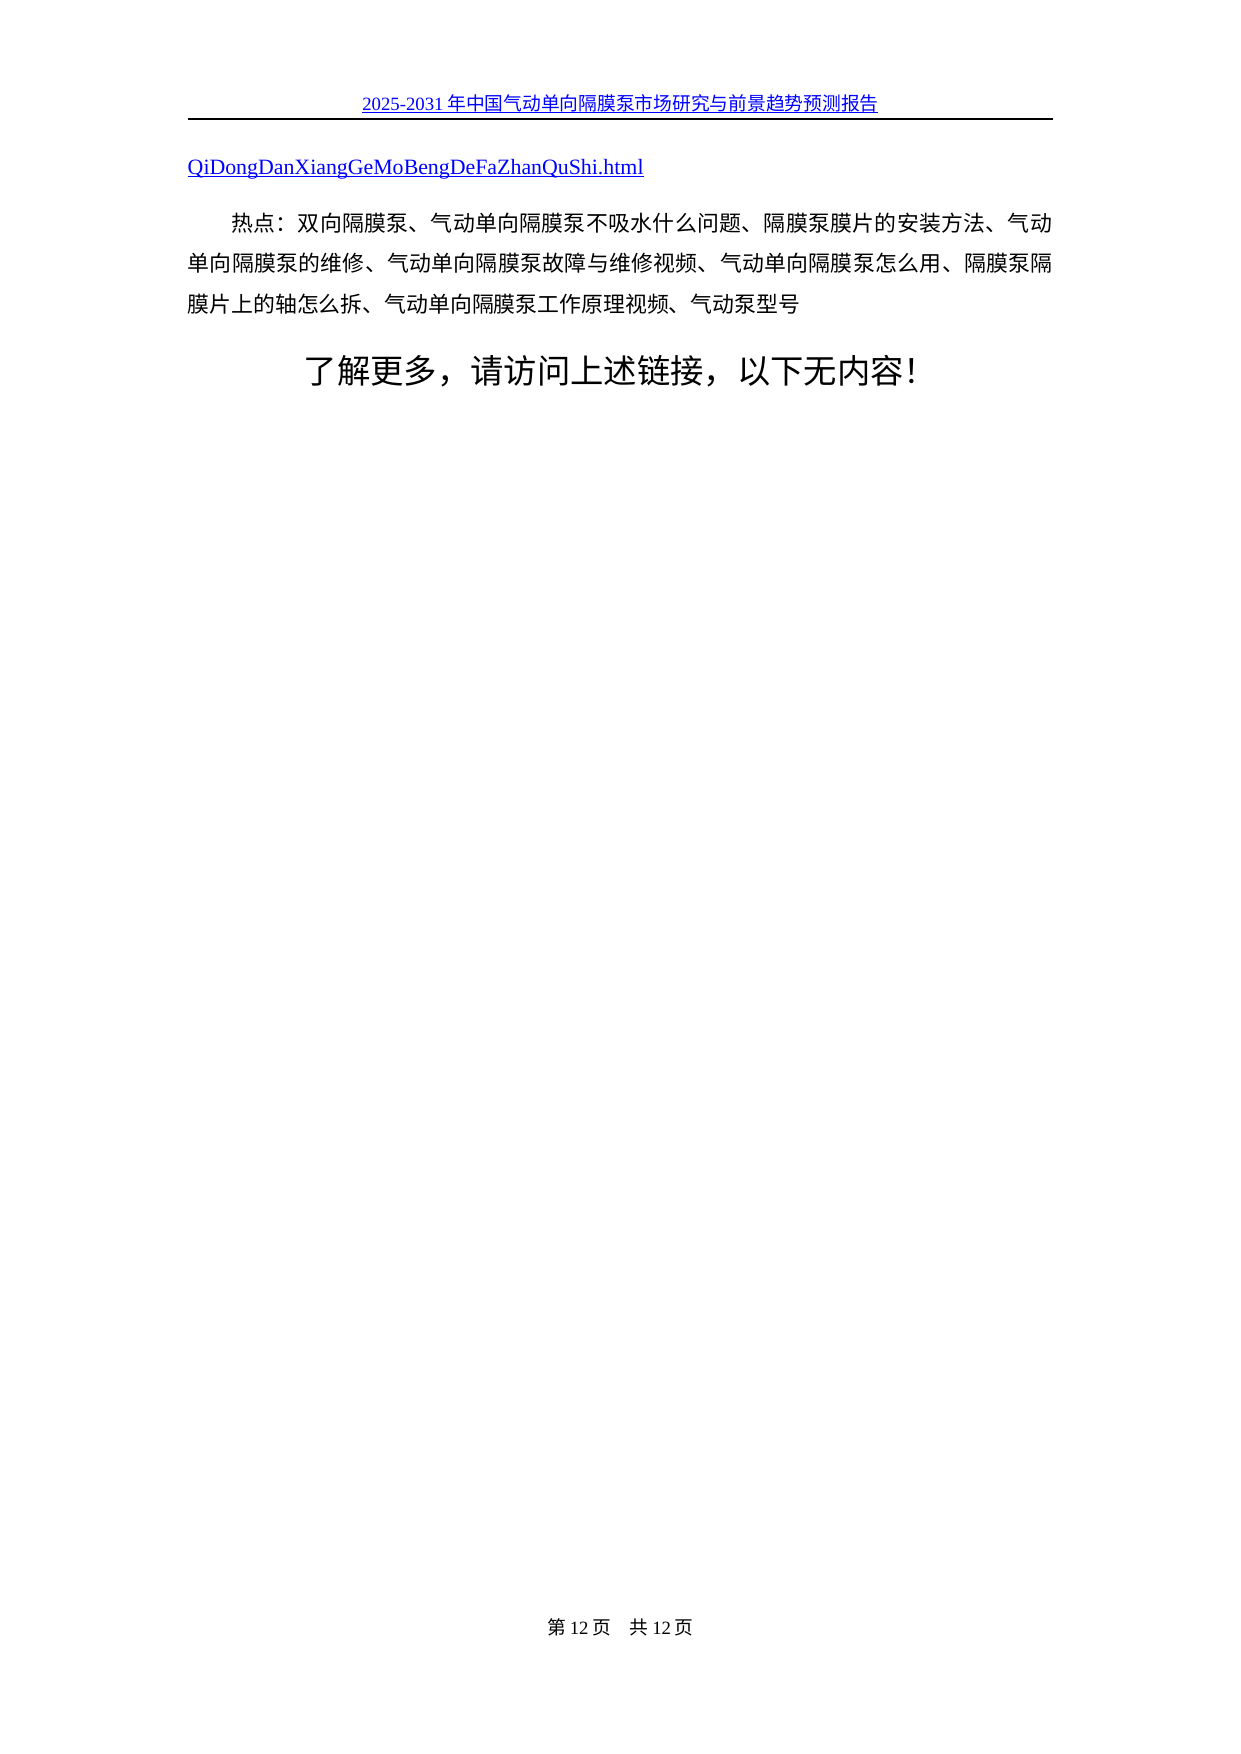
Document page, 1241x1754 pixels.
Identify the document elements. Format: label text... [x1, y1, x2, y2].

title 了解更多，请访问上述链接，以下无内容！ [187, 337, 1053, 402]
text 热点：双向隔膜泵、气动单向隔膜泵不吸水什么问题、隔膜泵膜片的安装方法、气动单向隔膜泵的维修、气动单向隔膜泵故障与维修视频、气动单向隔膜泵怎么用、隔膜泵隔膜片上的轴怎么拆、气动单向隔膜泵工作原理视频、气动泵型号 [187, 205, 1053, 319]
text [187, 150, 1053, 183]
